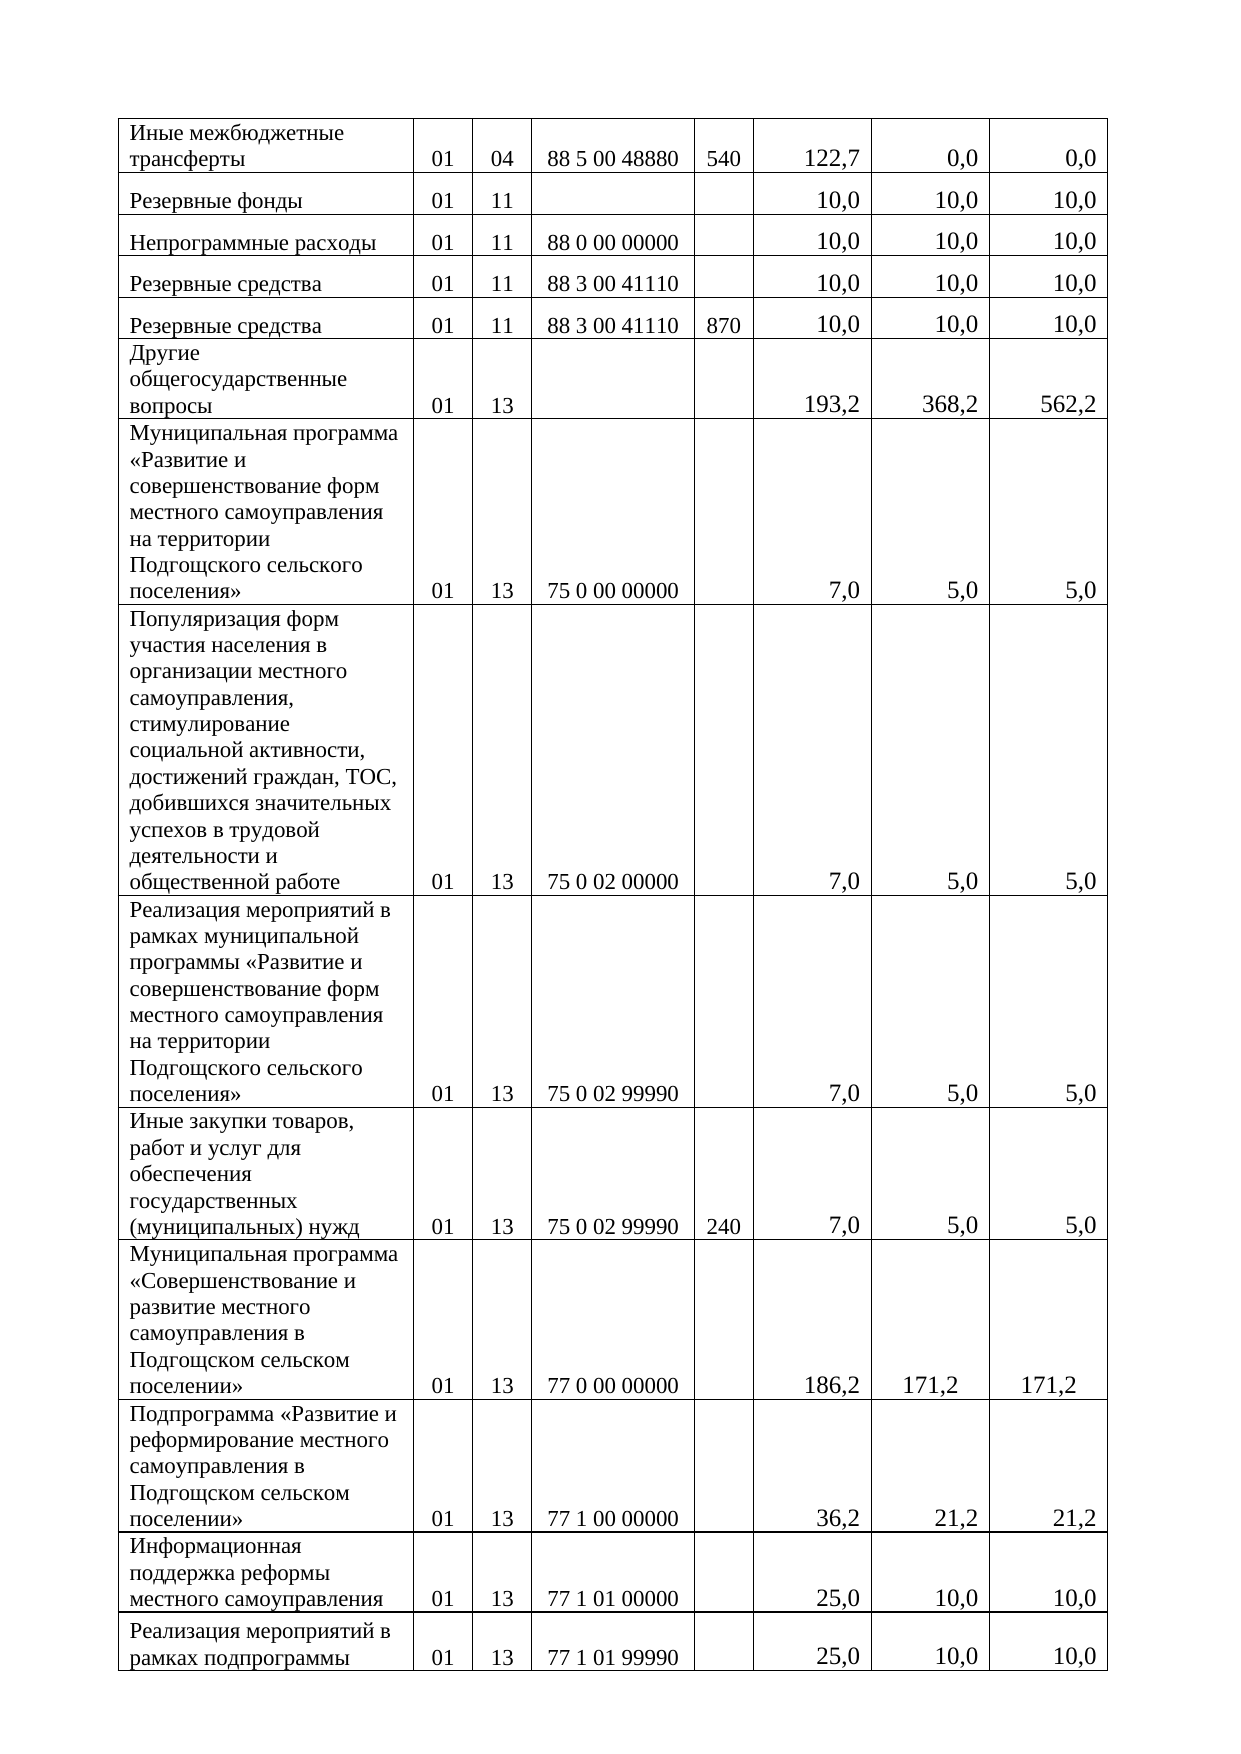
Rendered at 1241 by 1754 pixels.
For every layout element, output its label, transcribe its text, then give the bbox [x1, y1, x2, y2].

table_cell 01 [414, 1108, 472, 1239]
table_cell 01 [414, 173, 472, 213]
table_cell 25,0 [754, 1533, 871, 1611]
table_cell 7,0 [754, 1108, 871, 1239]
table_cell 77 1 00 00000 [532, 1400, 694, 1531]
table_cell [695, 605, 753, 895]
table_cell [695, 419, 753, 604]
table_cell 0,0 [990, 119, 1107, 172]
table_cell [532, 173, 694, 213]
table_cell 5,0 [990, 419, 1107, 604]
table_cell 13 [473, 1533, 531, 1611]
table_cell Другие общегосударственные вопросы [119, 339, 413, 418]
table_cell Резервные фонды [119, 173, 413, 213]
table_cell Информационная поддержка реформы местного самоуправления [119, 1533, 413, 1611]
table_cell [532, 339, 694, 418]
table_cell 88 0 00 00000 [532, 215, 694, 255]
table_cell 13 [473, 605, 531, 895]
table_cell 10,0 [872, 256, 989, 297]
table_cell 13 [473, 419, 531, 604]
table_cell 13 [473, 1400, 531, 1531]
table_cell 5,0 [990, 1108, 1107, 1239]
table_cell [695, 215, 753, 255]
table_cell 01 [414, 256, 472, 297]
table_cell 122,7 [754, 119, 871, 172]
table_cell 0,0 [872, 119, 989, 172]
table_cell 11 [473, 215, 531, 255]
table_cell Иные закупки товаров, работ и услуг для обеспечения государственных (муниципальных) нужд [119, 1108, 413, 1239]
table_cell 21,2 [872, 1400, 989, 1531]
table_cell 75 0 00 00000 [532, 419, 694, 604]
table_cell Муниципальная программа «Развитие и совершенствование форм местного самоуправления на территории Подгощского сельского поселения» [119, 419, 413, 604]
table_cell 01 [414, 1240, 472, 1398]
table_cell 11 [473, 256, 531, 297]
table_cell 01 [414, 896, 472, 1107]
table_cell 540 [695, 119, 753, 172]
table_cell 75 0 02 99990 [532, 896, 694, 1107]
table_cell Резервные средства [119, 298, 413, 338]
table_cell 5,0 [990, 605, 1107, 895]
table_cell 870 [695, 298, 753, 338]
table_cell 5,0 [990, 896, 1107, 1107]
table_cell 7,0 [754, 419, 871, 604]
table_cell Популяризация форм участия населения в организации местного самоуправления, стимулирование социальной активности, достижений граждан, ТОС, добившихся значительных успехов в трудовой деятельности и общественной работе [119, 605, 413, 895]
table_cell 10,0 [990, 256, 1107, 297]
table_cell 25,0 [754, 1613, 871, 1670]
table_cell 10,0 [872, 1613, 989, 1670]
table_cell 5,0 [872, 1108, 989, 1239]
table_cell 01 [414, 1533, 472, 1611]
table_cell 88 3 00 41110 [532, 256, 694, 297]
table_cell Муниципальная программа «Совершенствование и развитие местного самоуправления в Подгощском сельском поселении» [119, 1240, 413, 1398]
table_cell 5,0 [872, 605, 989, 895]
table_cell 10,0 [990, 1613, 1107, 1670]
table_cell Иные межбюджетные трансферты [119, 119, 413, 172]
table_cell 368,2 [872, 339, 989, 418]
table_cell 562,2 [990, 339, 1107, 418]
table_cell 10,0 [990, 215, 1107, 255]
table_cell [695, 1613, 753, 1670]
table_cell 10,0 [872, 298, 989, 338]
table_cell 10,0 [754, 298, 871, 338]
table_cell 10,0 [990, 298, 1107, 338]
table_cell 01 [414, 215, 472, 255]
table_cell 10,0 [754, 173, 871, 213]
table_cell 01 [414, 1613, 472, 1670]
table_cell 10,0 [754, 256, 871, 297]
table_cell 13 [473, 339, 531, 418]
table_cell 5,0 [872, 419, 989, 604]
table_cell 36,2 [754, 1400, 871, 1531]
table_cell 01 [414, 1400, 472, 1531]
table_cell [695, 1240, 753, 1398]
table_cell 171,2 [872, 1240, 989, 1398]
table_cell 88 5 00 48880 [532, 119, 694, 172]
table_cell 11 [473, 173, 531, 213]
table_cell 10,0 [872, 215, 989, 255]
table_cell 7,0 [754, 605, 871, 895]
table_cell 77 1 01 00000 [532, 1533, 694, 1611]
table_cell 01 [414, 339, 472, 418]
table_cell Резервные средства [119, 256, 413, 297]
table_cell 75 0 02 99990 [532, 1108, 694, 1239]
table_cell [695, 339, 753, 418]
table_cell Реализация мероприятий в рамках муниципальной программы «Развитие и совершенствование форм местного самоуправления на территории Подгощского сельского поселения» [119, 896, 413, 1107]
table_cell 193,2 [754, 339, 871, 418]
table_cell 186,2 [754, 1240, 871, 1398]
table_cell Непрограммные расходы [119, 215, 413, 255]
table_cell 77 1 01 99990 [532, 1613, 694, 1670]
table_cell 75 0 02 00000 [532, 605, 694, 895]
table_cell 13 [473, 1108, 531, 1239]
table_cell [119, 1613, 413, 1670]
table_cell 01 [414, 119, 472, 172]
table_cell 10,0 [990, 173, 1107, 213]
table_cell 240 [695, 1108, 753, 1239]
table_cell 01 [414, 419, 472, 604]
table_cell Подпрограмма «Развитие и реформирование местного самоуправления в Подгощском сельском поселении» [119, 1400, 413, 1531]
table_cell 10,0 [754, 215, 871, 255]
table_cell 13 [473, 896, 531, 1107]
table_cell [695, 173, 753, 213]
table_cell 10,0 [990, 1533, 1107, 1611]
table_cell 04 [473, 119, 531, 172]
table_cell 13 [473, 1240, 531, 1398]
table_cell 77 0 00 00000 [532, 1240, 694, 1398]
table_cell 7,0 [754, 896, 871, 1107]
table_cell [695, 896, 753, 1107]
table_cell 01 [414, 605, 472, 895]
table_cell 13 [473, 1613, 531, 1670]
table_cell [695, 1400, 753, 1531]
table_cell [695, 256, 753, 297]
table_cell [695, 1533, 753, 1611]
table_cell 171,2 [990, 1240, 1107, 1398]
table_cell 01 [414, 298, 472, 338]
table_cell 88 3 00 41110 [532, 298, 694, 338]
table_cell 11 [473, 298, 531, 338]
table_cell 5,0 [872, 896, 989, 1107]
table_cell 10,0 [872, 1533, 989, 1611]
table_cell 21,2 [990, 1400, 1107, 1531]
table_cell 10,0 [872, 173, 989, 213]
